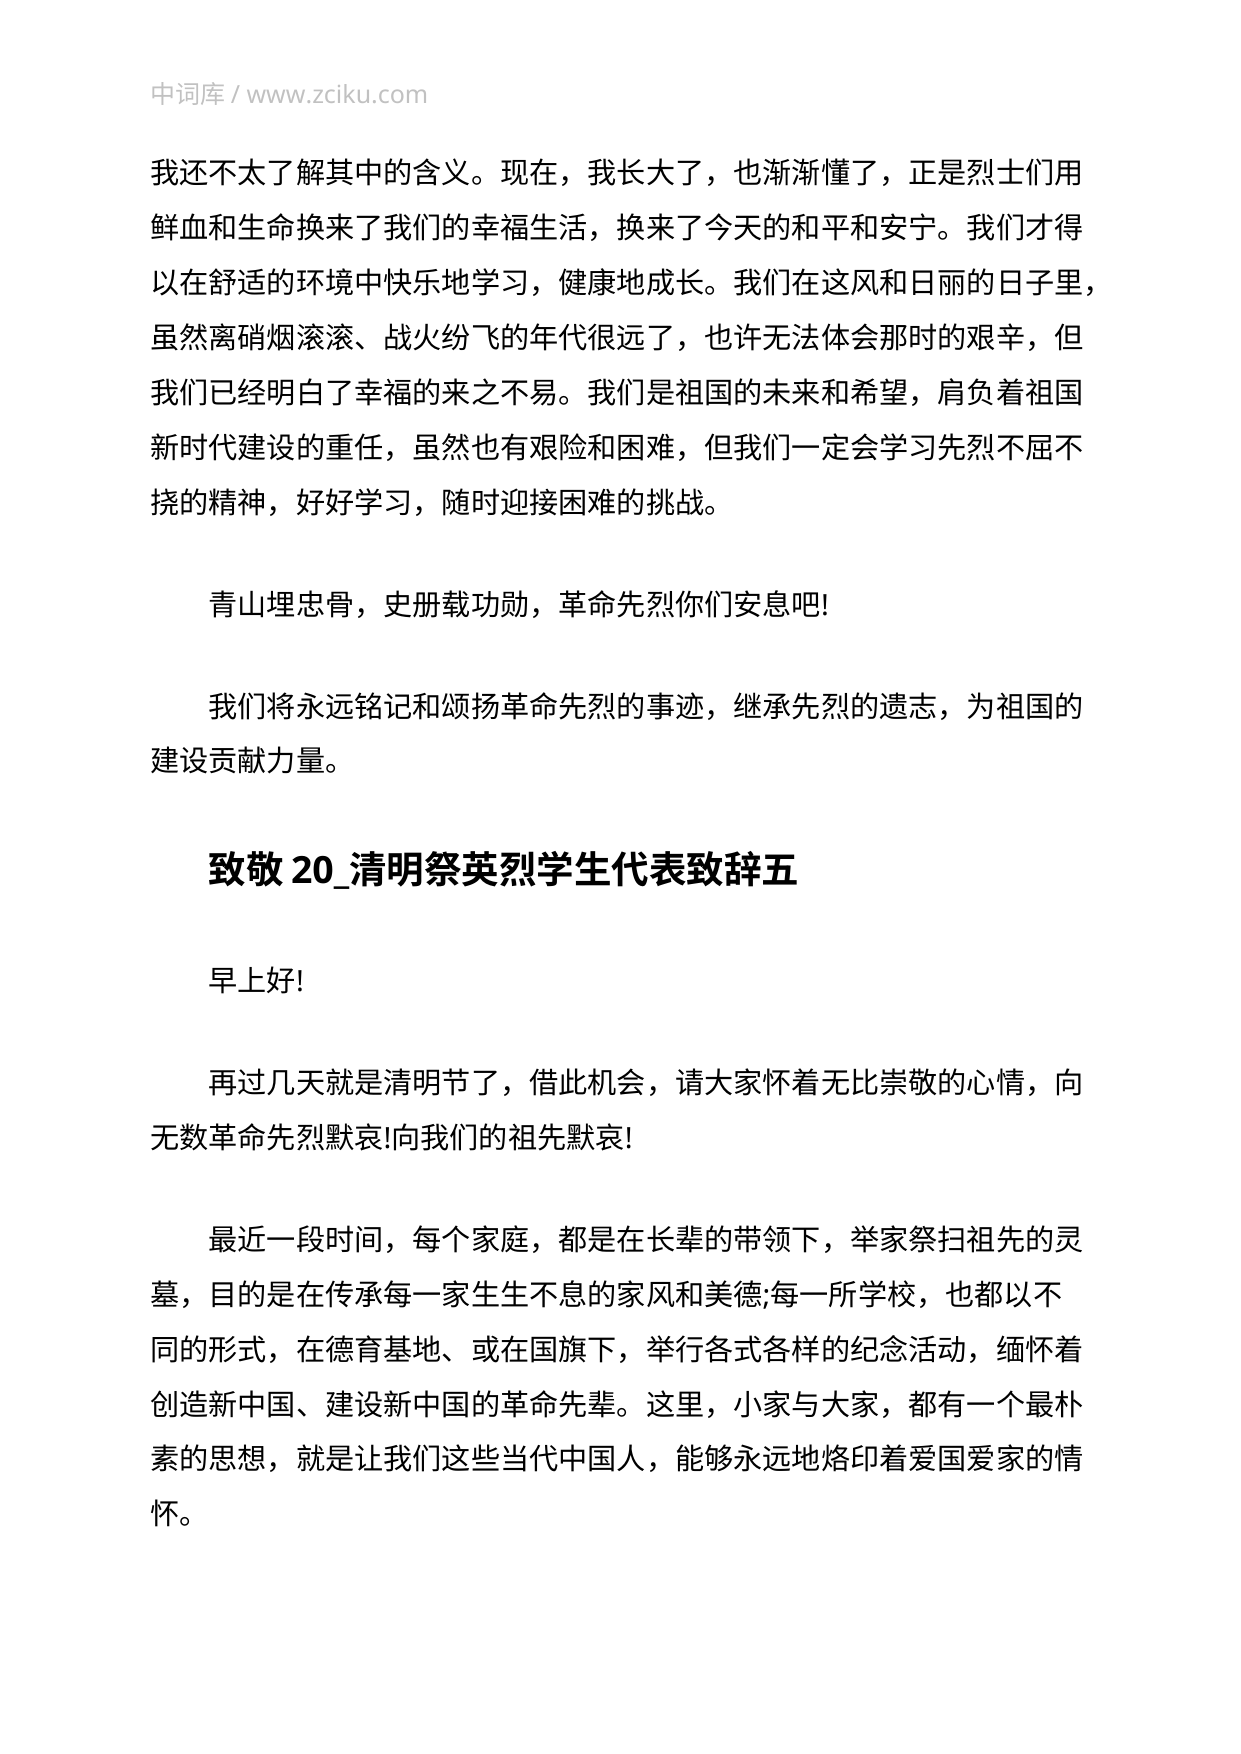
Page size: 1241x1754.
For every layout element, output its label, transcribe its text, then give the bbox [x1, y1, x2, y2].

text 早上好! [150, 957, 1090, 1000]
text 最近一段时间，每个家庭，都是在长辈的带领下，举家祭扫祖先的灵墓，目的是在传承每一家生生不息的家风和美德;每一所学校，也都以不同的形式，在德育基地、或在国旗下，举行各式各样的纪念活动，缅怀着创造新中国、建设新中国的革命先辈。这里，小家与大家，都有一个最朴素的思想，就是让我们这些当代中国人，能够永远地烙印着爱国爱家的情怀。 [150, 1216, 1090, 1533]
text 再过几天就是清明节了，借此机会，请大家怀着无比崇敬的心情，向无数革命先烈默哀!向我们的祖先默哀! [150, 1059, 1090, 1157]
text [150, 150, 1090, 522]
text 青山埋忠骨，史册载功勋，革命先烈你们安息吧! [150, 581, 1090, 623]
text 致敬20_清明祭英烈学生代表致辞五 [150, 840, 1090, 894]
text 我们将永远铭记和颂扬革命先烈的事迹，继承先烈的遗志，为祖国的建设贡献力量。 [150, 683, 1090, 780]
